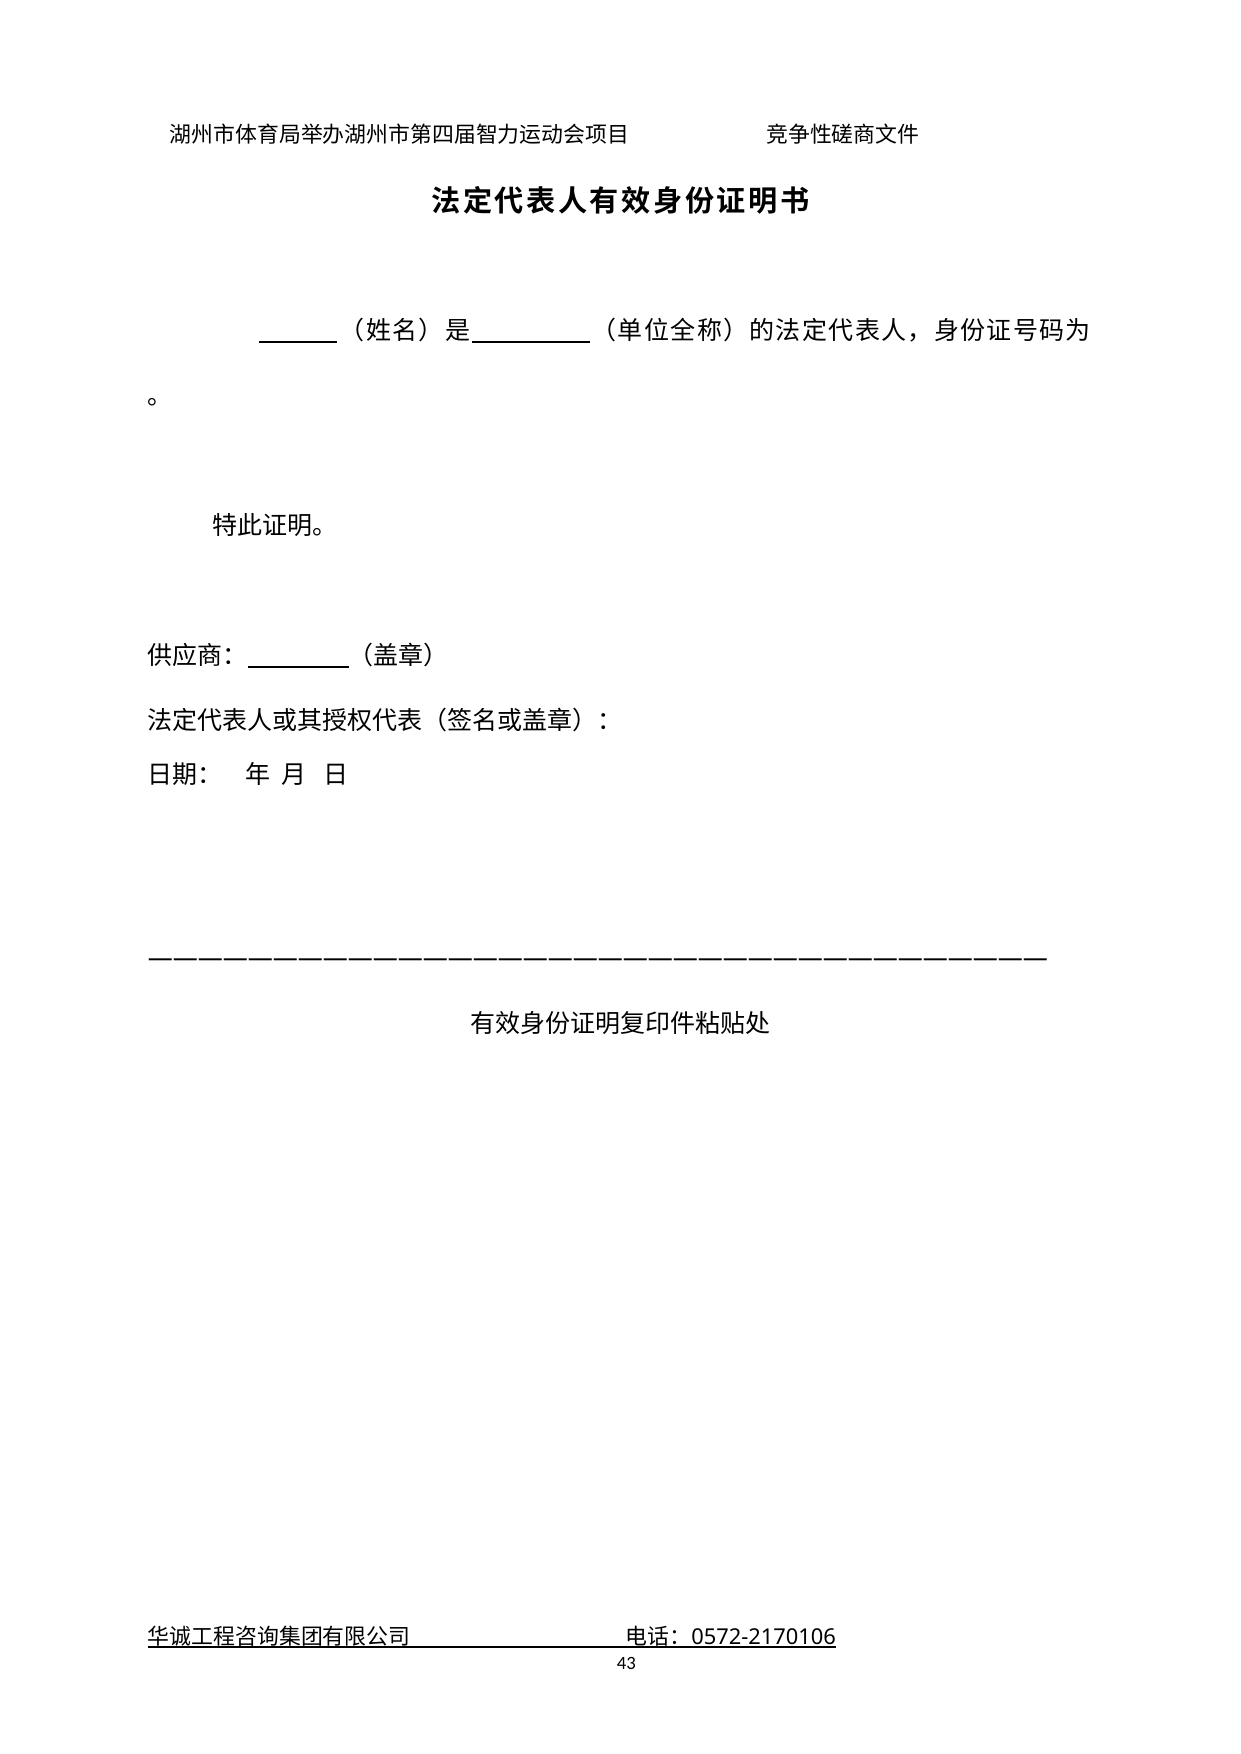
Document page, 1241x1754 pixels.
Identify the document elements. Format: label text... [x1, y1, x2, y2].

text ———————————————————————————————————— [148, 924, 1093, 989]
text 特此证明。 [148, 491, 1093, 556]
text 有效身份证明复印件粘贴处 [148, 989, 1093, 1054]
text 法定代表人或其授权代表（签名或盖章）： [148, 686, 1093, 740]
text 供应商： （盖章） [148, 621, 1093, 686]
text （姓名）是 （单位全称）的法定代表人，身份证号码为 。 [148, 296, 1093, 426]
text 法定代表人有效身份证明书 [148, 166, 1093, 231]
text 日期： 年 月 日 [148, 740, 1093, 794]
